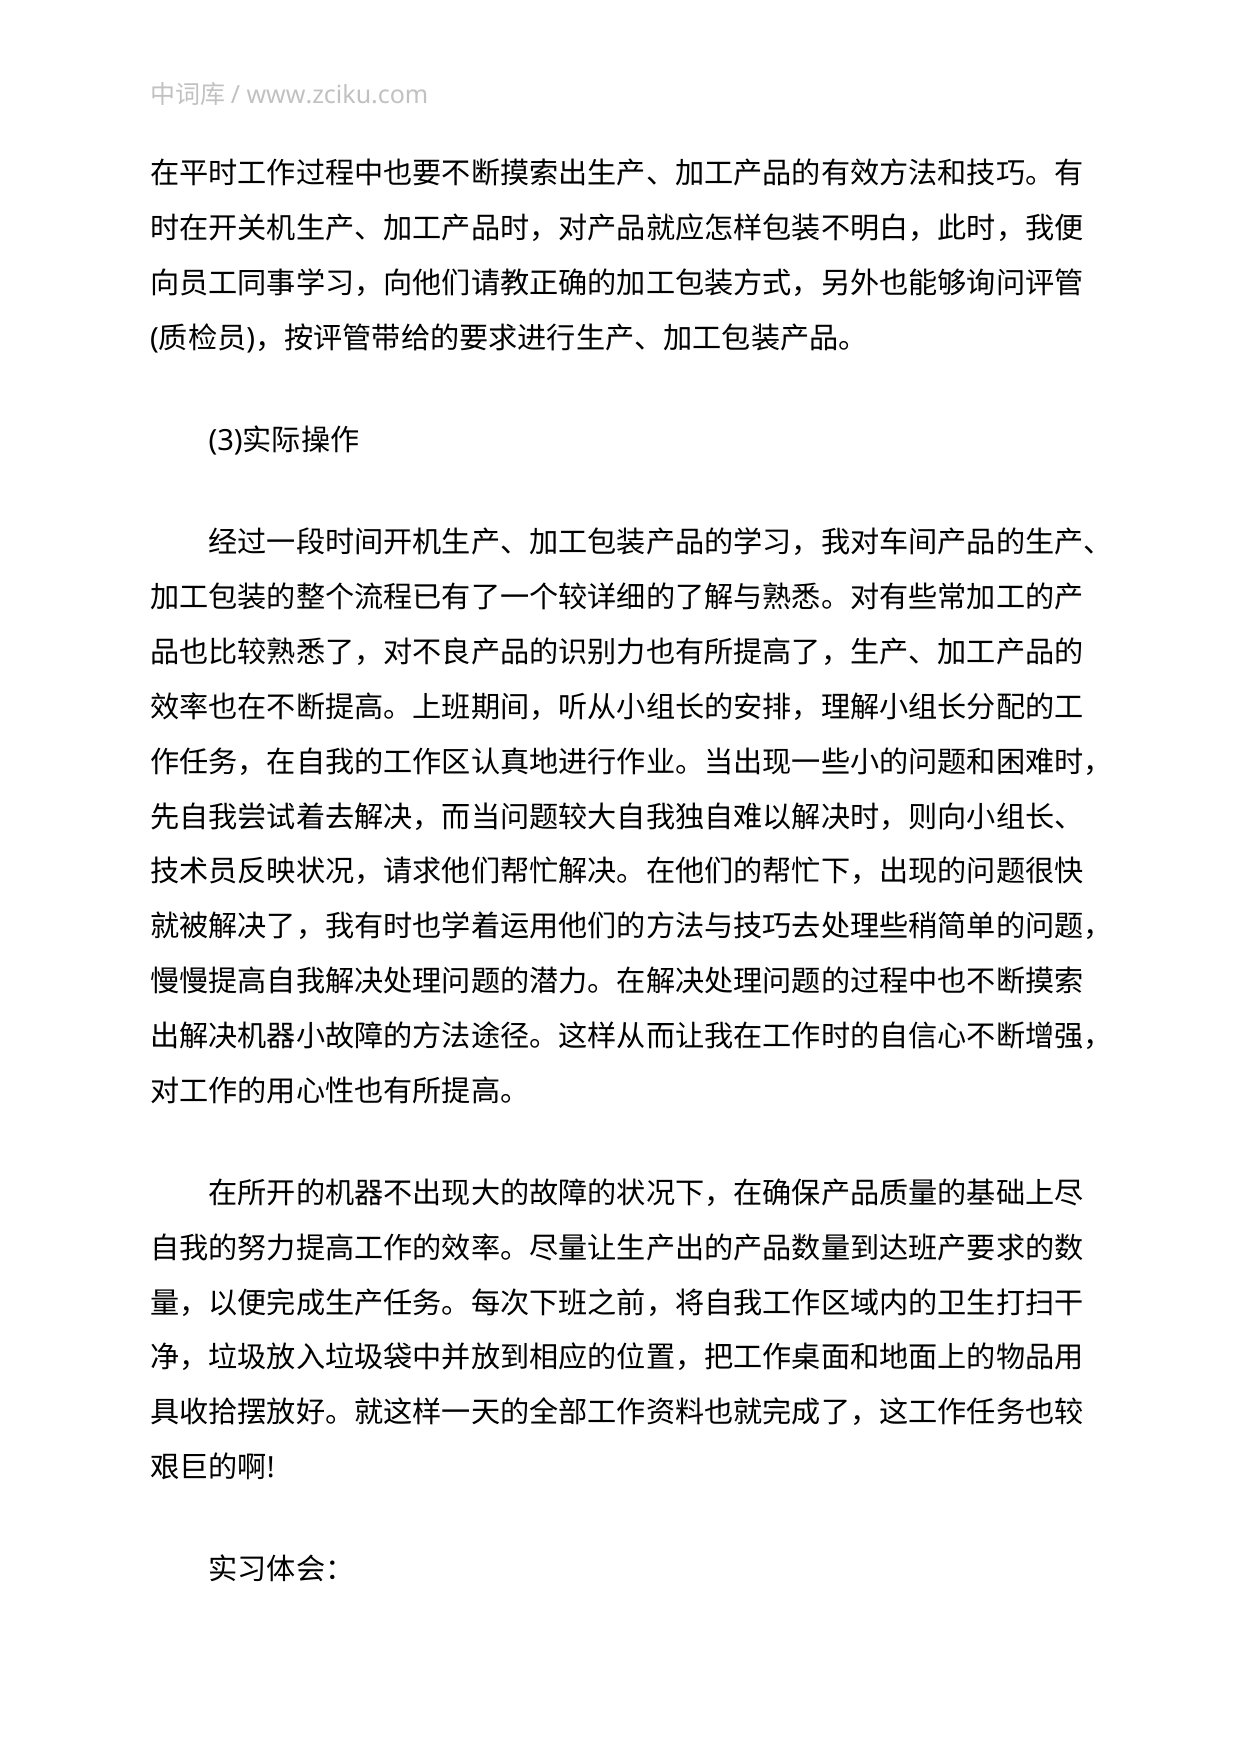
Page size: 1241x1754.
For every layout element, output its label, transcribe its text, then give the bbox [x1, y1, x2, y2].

text 在所开的机器不出现大的故障的状况下，在确保产品质量的基础上尽自我的努力提高工作的效率。尽量让生产出的产品数量到达班产要求的数量，以便完成生产任务。每次下班之前，将自我工作区域内的卫生打扫干净，垃圾放入垃圾袋中并放到相应的位置，把工作桌面和地面上的物品用具收拾摆放好。就这样一天的全部工作资料也就完成了，这工作任务也较艰巨的啊! [150, 1169, 1090, 1486]
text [150, 150, 1090, 357]
text 实习体会： [150, 1546, 1090, 1588]
text 经过一段时间开机生产、加工包装产品的学习，我对车间产品的生产、加工包装的整个流程已有了一个较详细的了解与熟悉。对有些常加工的产品也比较熟悉了，对不良产品的识别力也有所提高了，生产、加工产品的效率也在不断提高。上班期间，听从小组长的安排，理解小组长分配的工作任务，在自我的工作区认真地进行作业。当出现一些小的问题和困难时，先自我尝试着去解决，而当问题较大自我独自难以解决时，则向小组长、技术员反映状况，请求他们帮忙解决。在他们的帮忙下，出现的问题很快就被解决了，我有时也学着运用他们的方法与技巧去处理些稍简单的问题，慢慢提高自我解决处理问题的潜力。在解决处理问题的过程中也不断摸索出解决机器小故障的方法途径。这样从而让我在工作时的自信心不断增强，对工作的用心性也有所提高。 [150, 519, 1090, 1110]
text (3)实际操作 [150, 417, 1090, 459]
